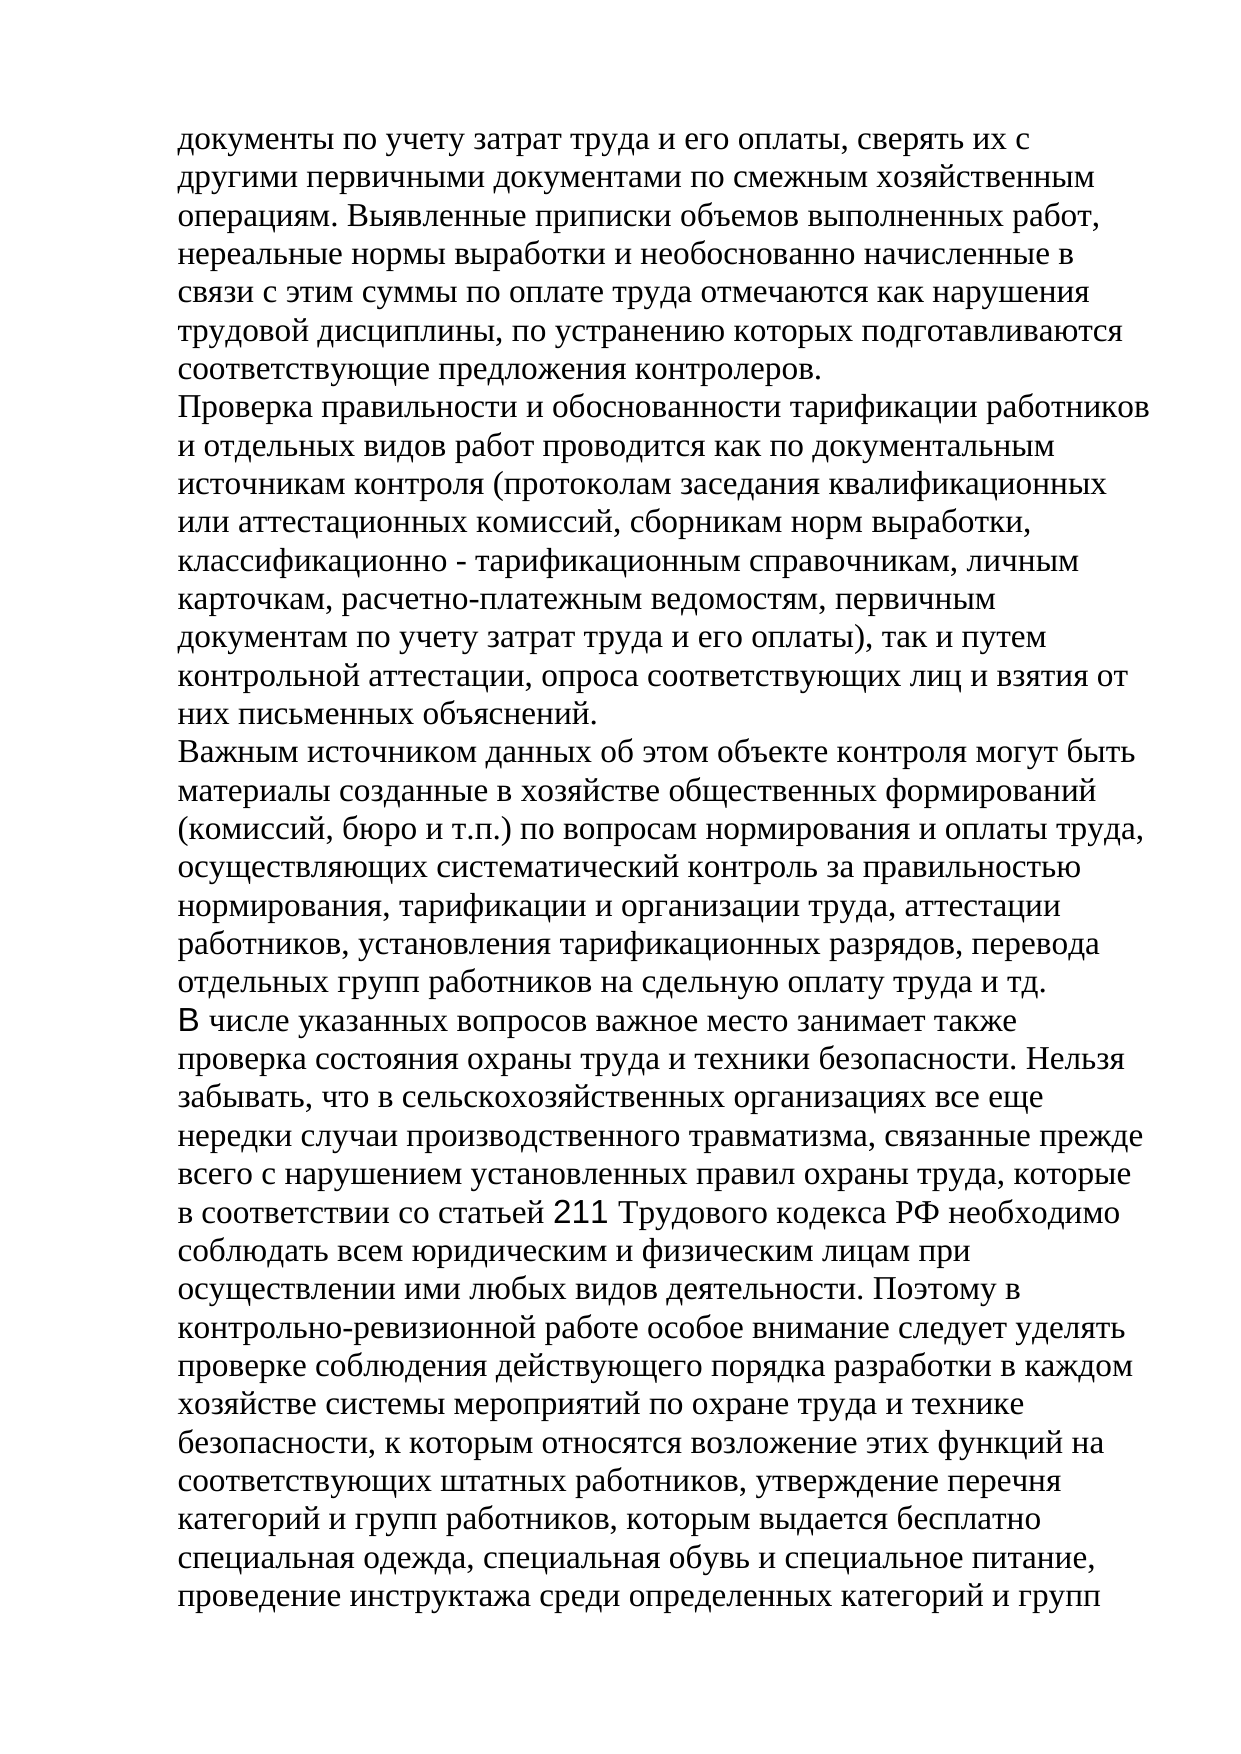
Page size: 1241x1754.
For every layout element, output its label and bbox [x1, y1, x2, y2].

text [177, 118, 1152, 1613]
